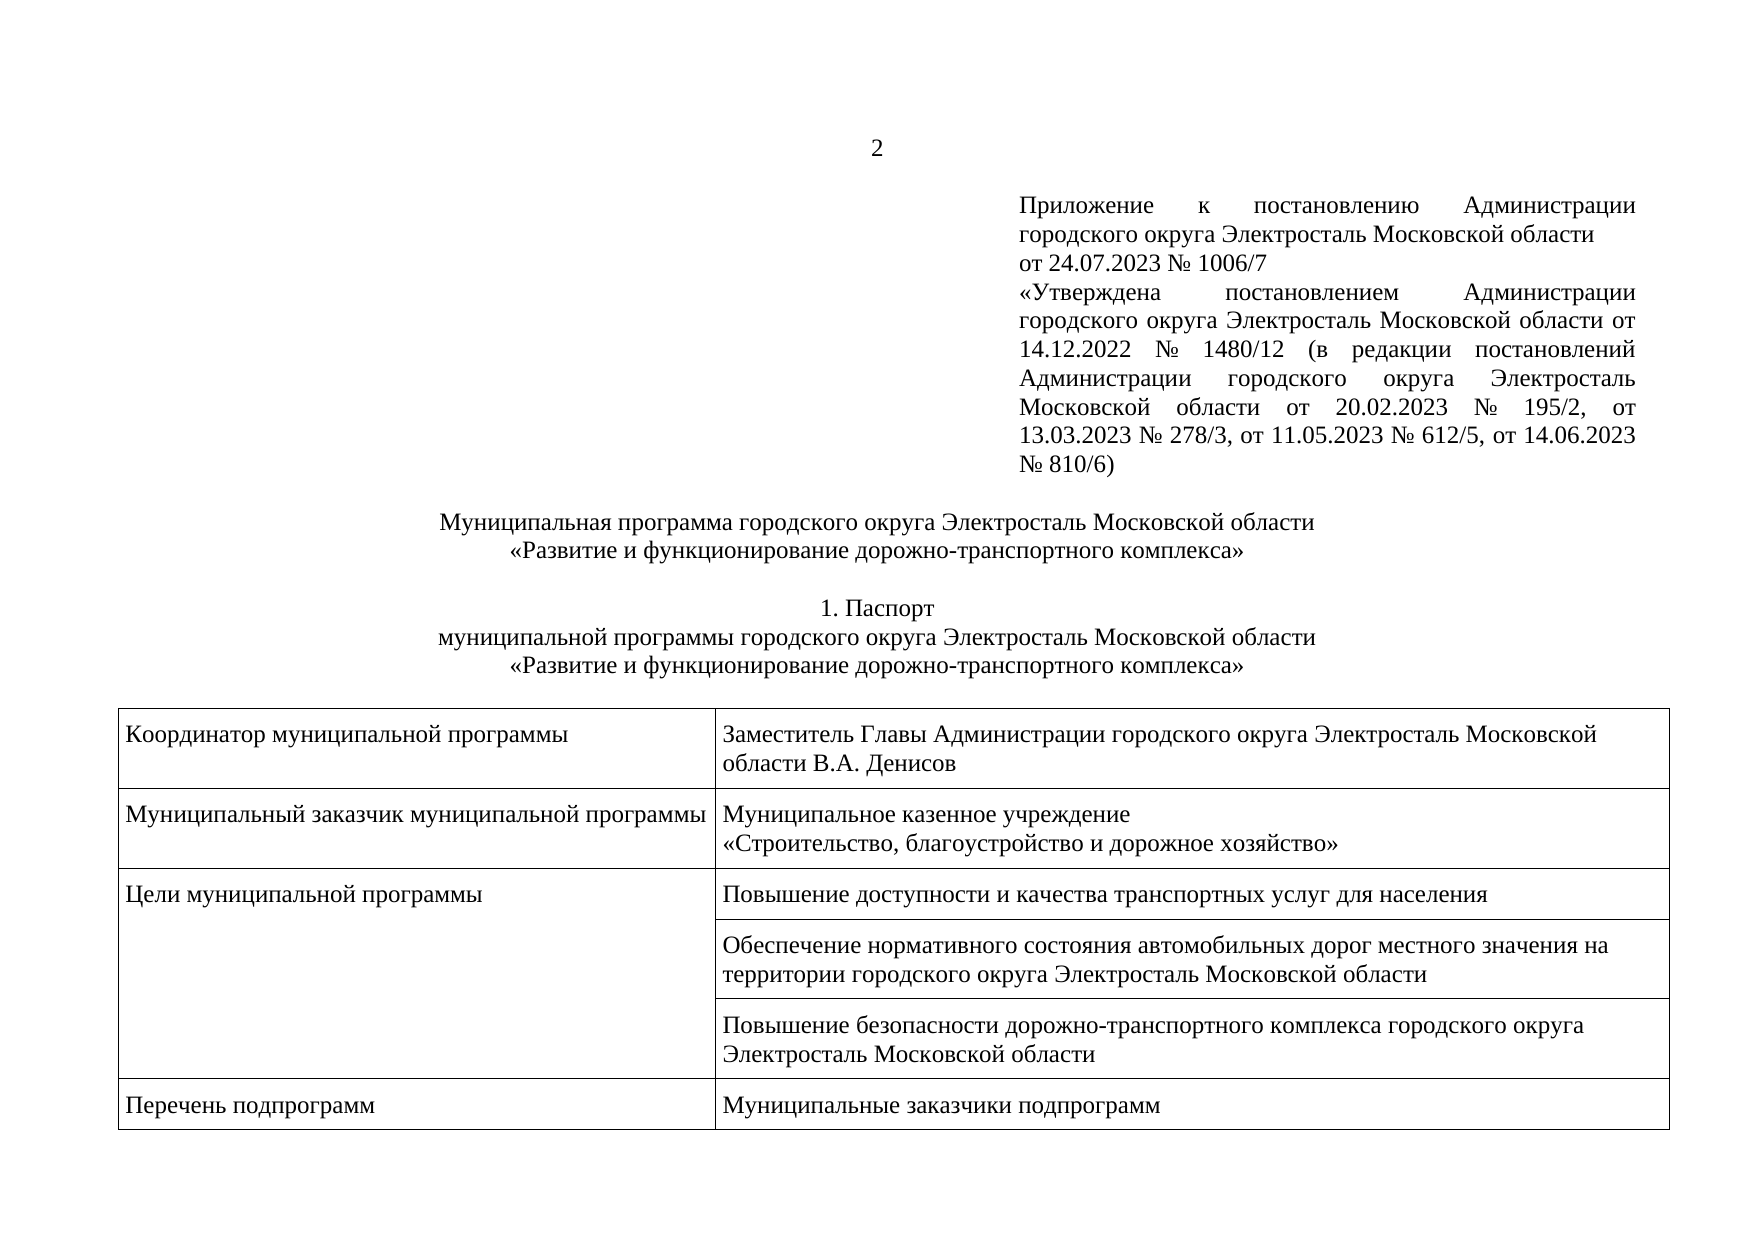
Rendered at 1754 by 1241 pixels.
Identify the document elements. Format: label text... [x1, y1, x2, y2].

text Приложение к постановлению Администрации городского округа Электросталь Московской области [1019, 190, 1636, 248]
text муниципальной программы городского округа Электросталь Московской области [118, 622, 1636, 650]
table_cell Перечень подпрограмм [119, 1079, 715, 1129]
table_cell Муниципальные заказчики подпрограмм [716, 1079, 1669, 1129]
table_cell Цели муниципальной программы [119, 869, 715, 1078]
text «Утверждена постановлением Администрации городского округа Электросталь Московской области от 14.12.2022 № 1480/12 (в редакции постановлений Администрации городского округа Электросталь Московской области от 20.02.2023 № 195/2, от 13.03.2023 № 278/3, от 11.05.2023 № 612/5, от 14.06.2023 № 810/6) [1019, 277, 1636, 478]
text «Развитие и функционирование дорожно-транспортного комплекса» [118, 535, 1636, 564]
table_cell Муниципальный заказчик муниципальной программы [119, 789, 715, 867]
text 1. Паспорт [118, 593, 1636, 622]
table_header Заместитель Главы Администрации городского округа Электросталь Московской области В.А. Денисов [716, 709, 1669, 788]
text Муниципальная программа городского округа Электросталь Московской области [118, 507, 1636, 535]
table_cell Муниципальное казенное учреждение «Строительство, благоустройство и дорожное хозяйство» [716, 789, 1669, 867]
table_cell Повышение безопасности дорожно-транспортного комплекса городского округа Электросталь Московской области [716, 999, 1669, 1078]
table_header Координатор муниципальной программы [119, 709, 715, 788]
text «Развитие и функционирование дорожно-транспортного комплекса» [118, 650, 1636, 679]
table_cell Обеспечение нормативного состояния автомобильных дорог местного значения на территории городского округа Электросталь Московской области [716, 920, 1669, 998]
table_cell Повышение доступности и качества транспортных услуг для населения [716, 869, 1669, 918]
text от 24.07.2023 № 1006/7 [1019, 248, 1636, 277]
